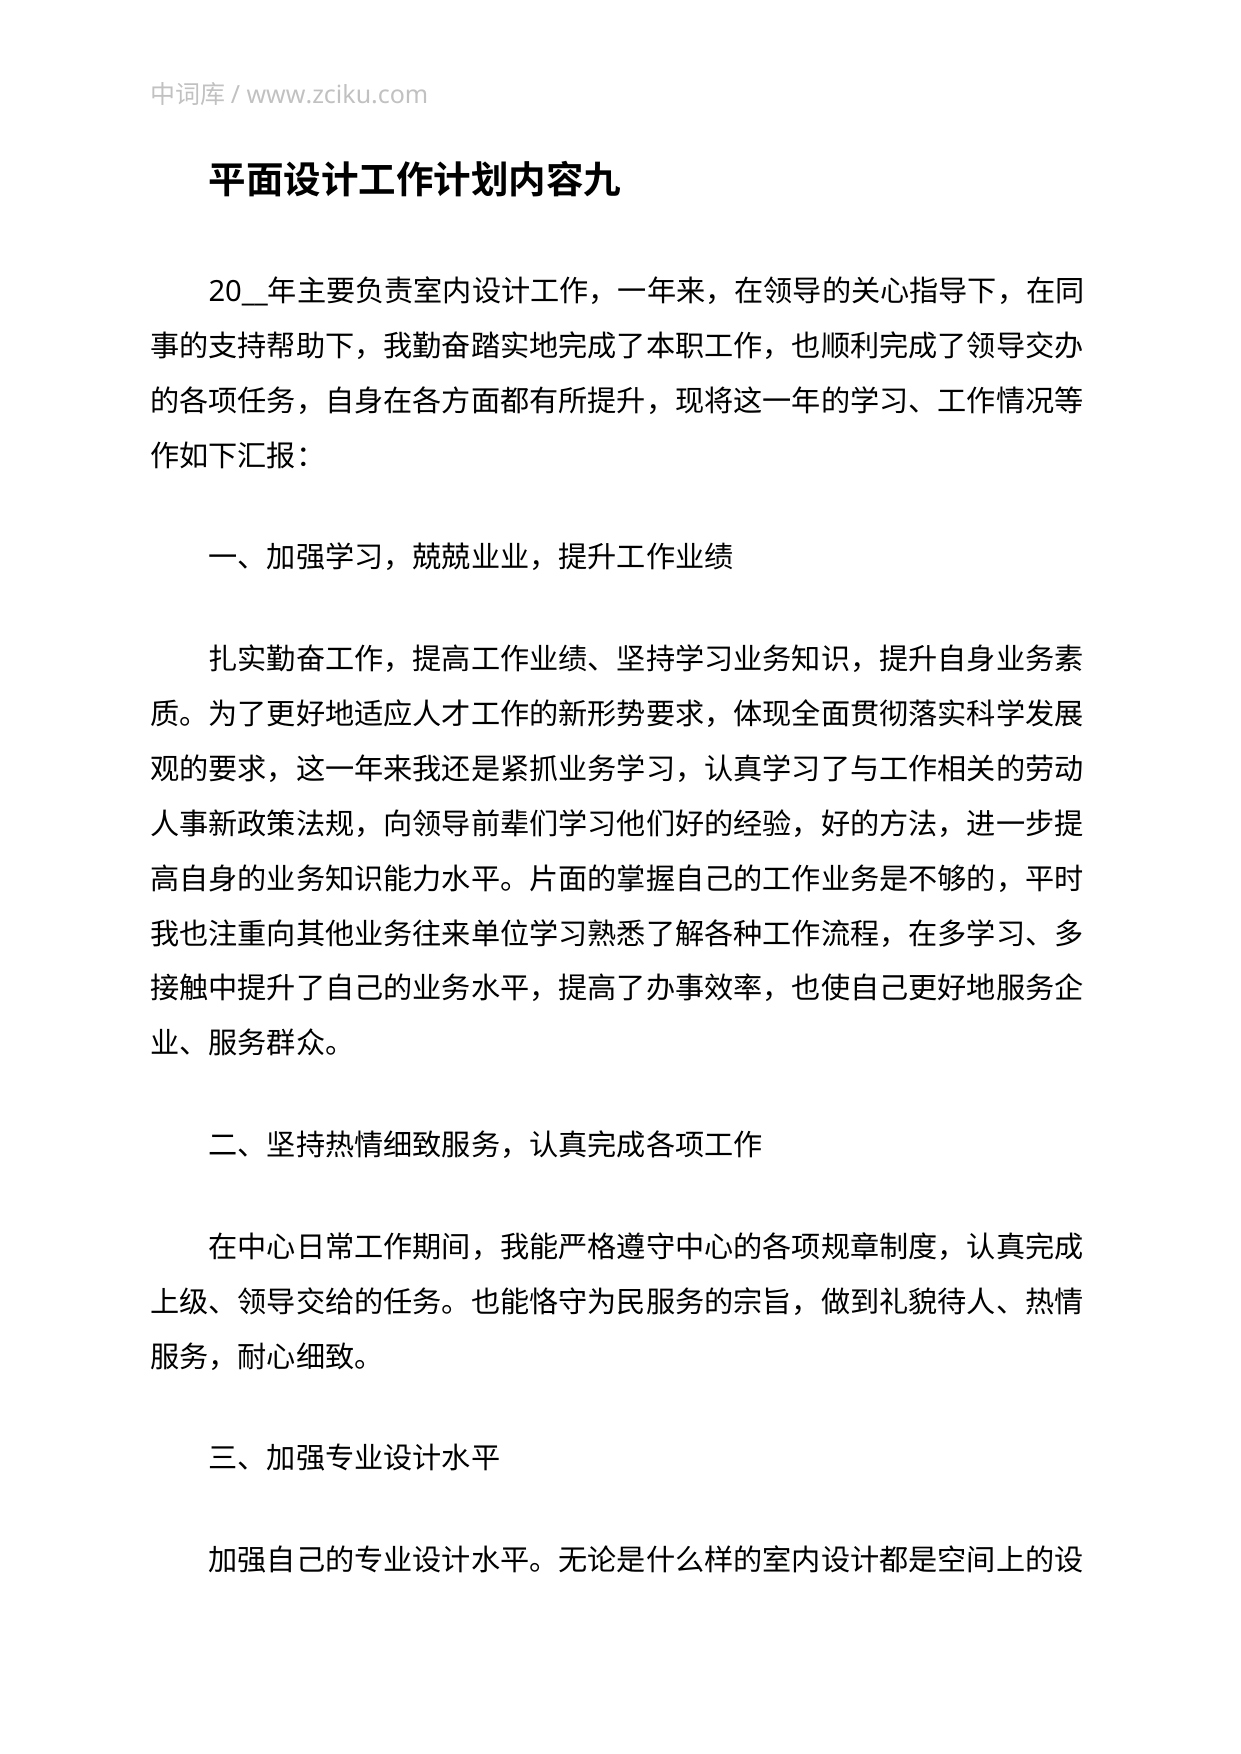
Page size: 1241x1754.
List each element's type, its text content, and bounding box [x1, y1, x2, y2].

text 一、加强学习，兢兢业业，提升工作业绩 [150, 534, 1090, 576]
text 三、加强专业设计水平 [150, 1435, 1090, 1477]
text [150, 1537, 1090, 1579]
text 在中心日常工作期间，我能严格遵守中心的各项规章制度，认真完成上级、领导交给的任务。也能恪守为民服务的宗旨，做到礼貌待人、热情服务，耐心细致。 [150, 1223, 1090, 1376]
text 扎实勤奋工作，提高工作业绩、坚持学习业务知识，提升自身业务素质。为了更好地适应人才工作的新形势要求，体现全面贯彻落实科学发展观的要求，这一年来我还是紧抓业务学习，认真学习了与工作相关的劳动人事新政策法规，向领导前辈们学习他们好的经验，好的方法，进一步提高自身的业务知识能力水平。片面的掌握自己的工作业务是不够的，平时我也注重向其他业务往来单位学习熟悉了解各种工作流程，在多学习、多接触中提升了自己的业务水平，提高了办事效率，也使自己更好地服务企业、服务群众。 [150, 636, 1090, 1062]
text 20__年主要负责室内设计工作，一年来，在领导的关心指导下，在同事的支持帮助下，我勤奋踏实地完成了本职工作，也顺利完成了领导交办的各项任务，自身在各方面都有所提升，现将这一年的学习、工作情况等作如下汇报： [150, 267, 1090, 474]
text 平面设计工作计划内容九 [150, 150, 1090, 204]
text 二、坚持热情细致服务，认真完成各项工作 [150, 1122, 1090, 1164]
